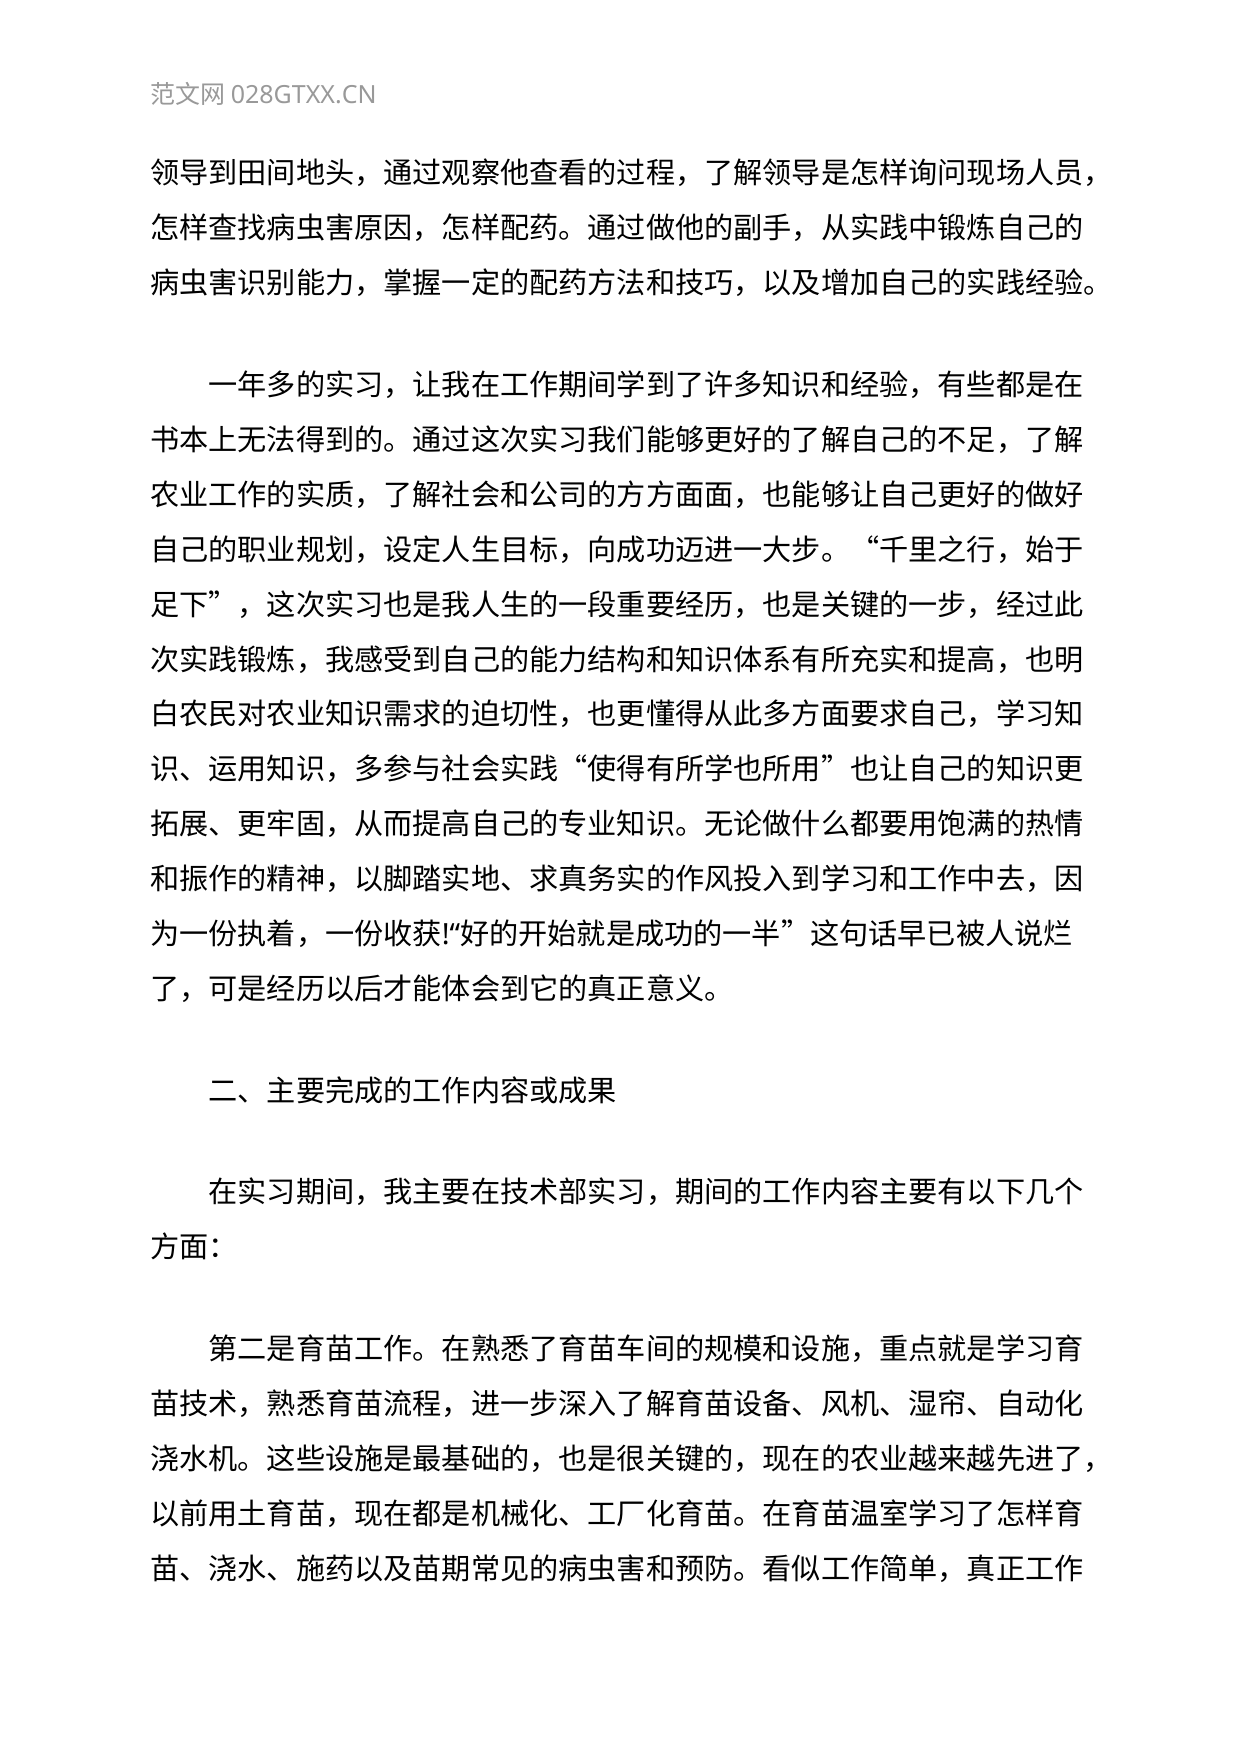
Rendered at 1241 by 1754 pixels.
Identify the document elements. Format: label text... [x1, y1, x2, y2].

text 二、主要完成的工作内容或成果 [150, 1067, 1090, 1109]
text 在实习期间，我主要在技术部实习，期间的工作内容主要有以下几个方面： [150, 1169, 1090, 1266]
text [150, 1326, 1090, 1588]
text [150, 150, 1090, 302]
text 一年多的实习，让我在工作期间学到了许多知识和经验，有些都是在书本上无法得到的。通过这次实习我们能够更好的了解自己的不足，了解农业工作的实质，了解社会和公司的方方面面，也能够让自己更好的做好自己的职业规划，设定人生目标，向成功迈进一大步。“千里之行，始于足下”，这次实习也是我人生的一段重要经历，也是关键的一步，经过此次实践锻炼，我感受到自己的能力结构和知识体系有所充实和提高，也明白农民对农业知识需求的迫切性，也更懂得从此多方面要求自己，学习知识、运用知识，多参与社会实践“使得有所学也所用”也让自己的知识更拓展、更牢固，从而提高自己的专业知识。无论做什么都要用饱满的热情和振作的精神，以脚踏实地、求真务实的作风投入到学习和工作中去，因为一份执着，一份收获!“好的开始就是成功的一半”这句话早已被人说烂了，可是经历以后才能体会到它的真正意义。 [150, 362, 1090, 1008]
